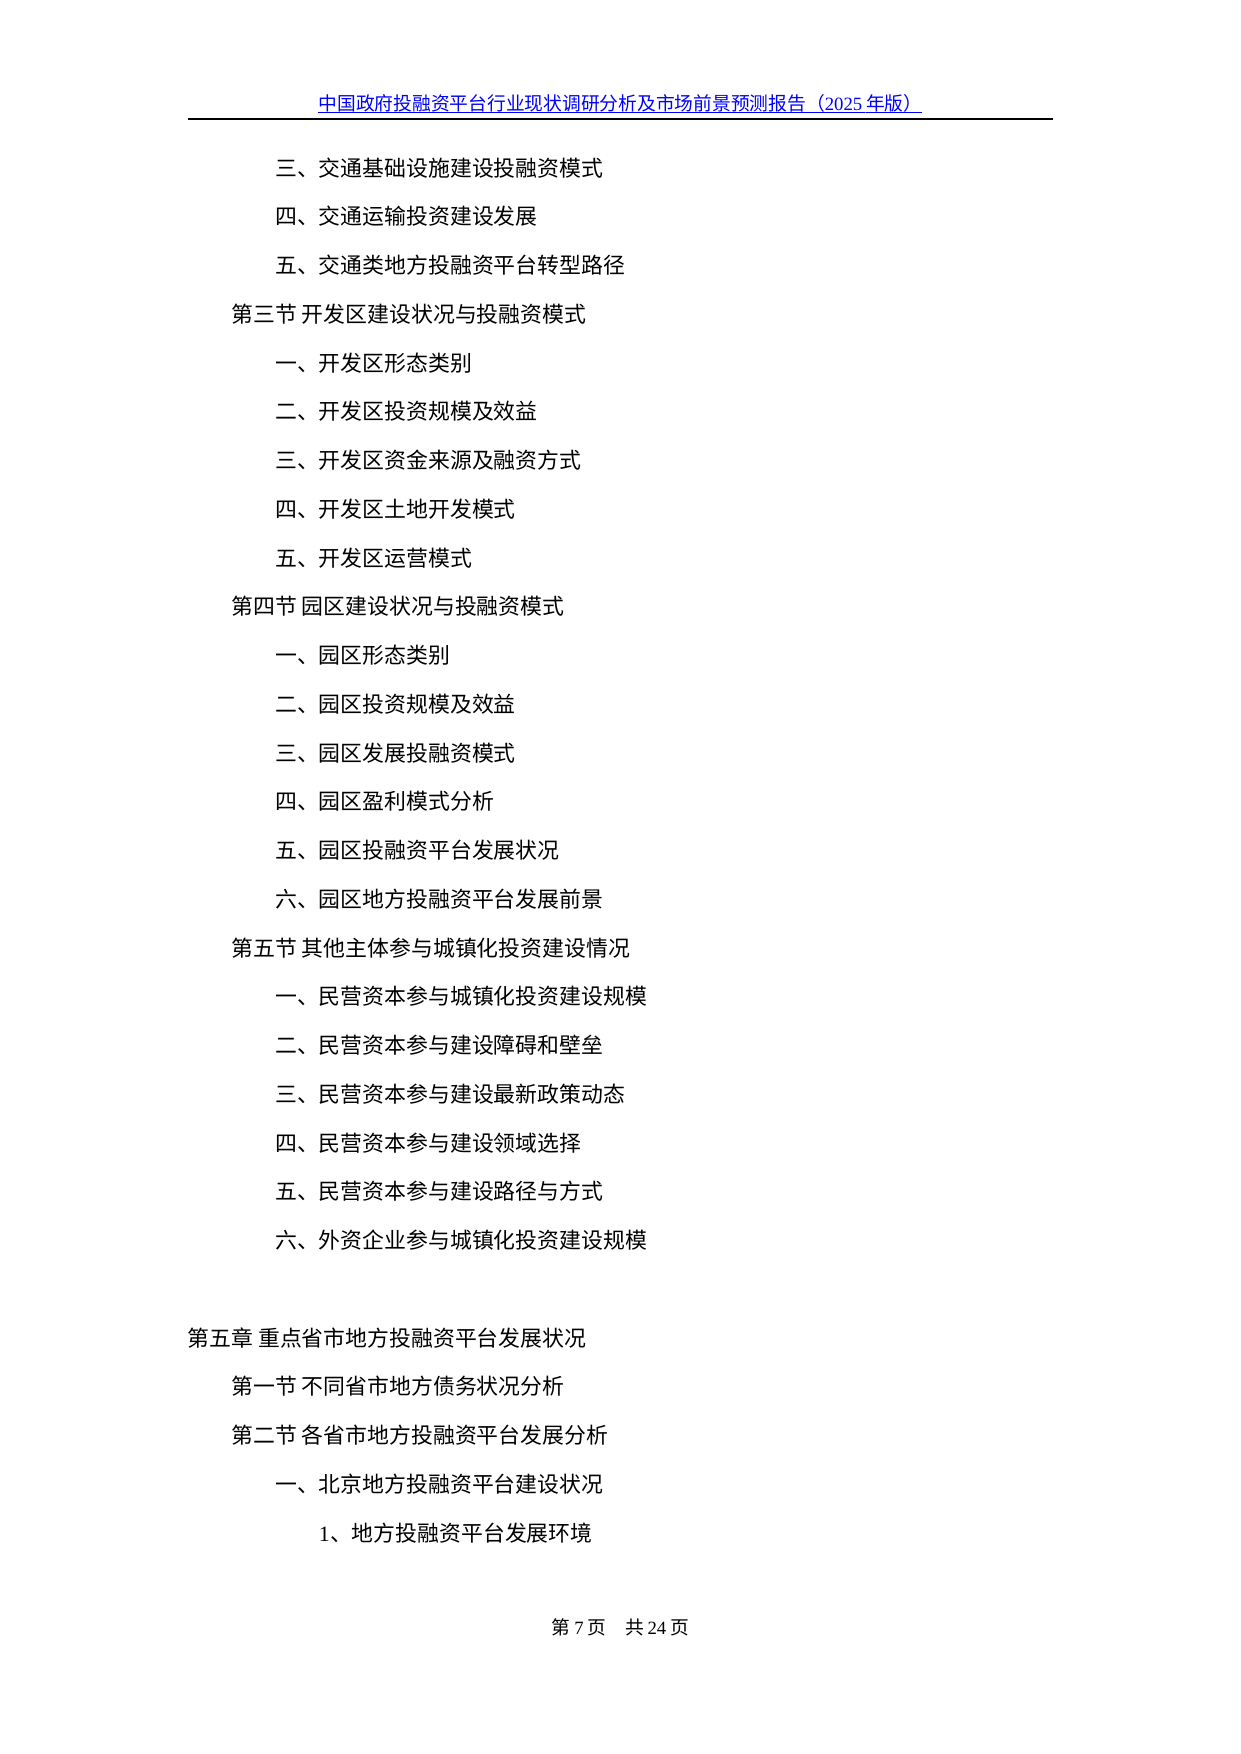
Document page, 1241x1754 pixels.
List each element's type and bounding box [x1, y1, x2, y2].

text [187, 150, 1053, 1548]
